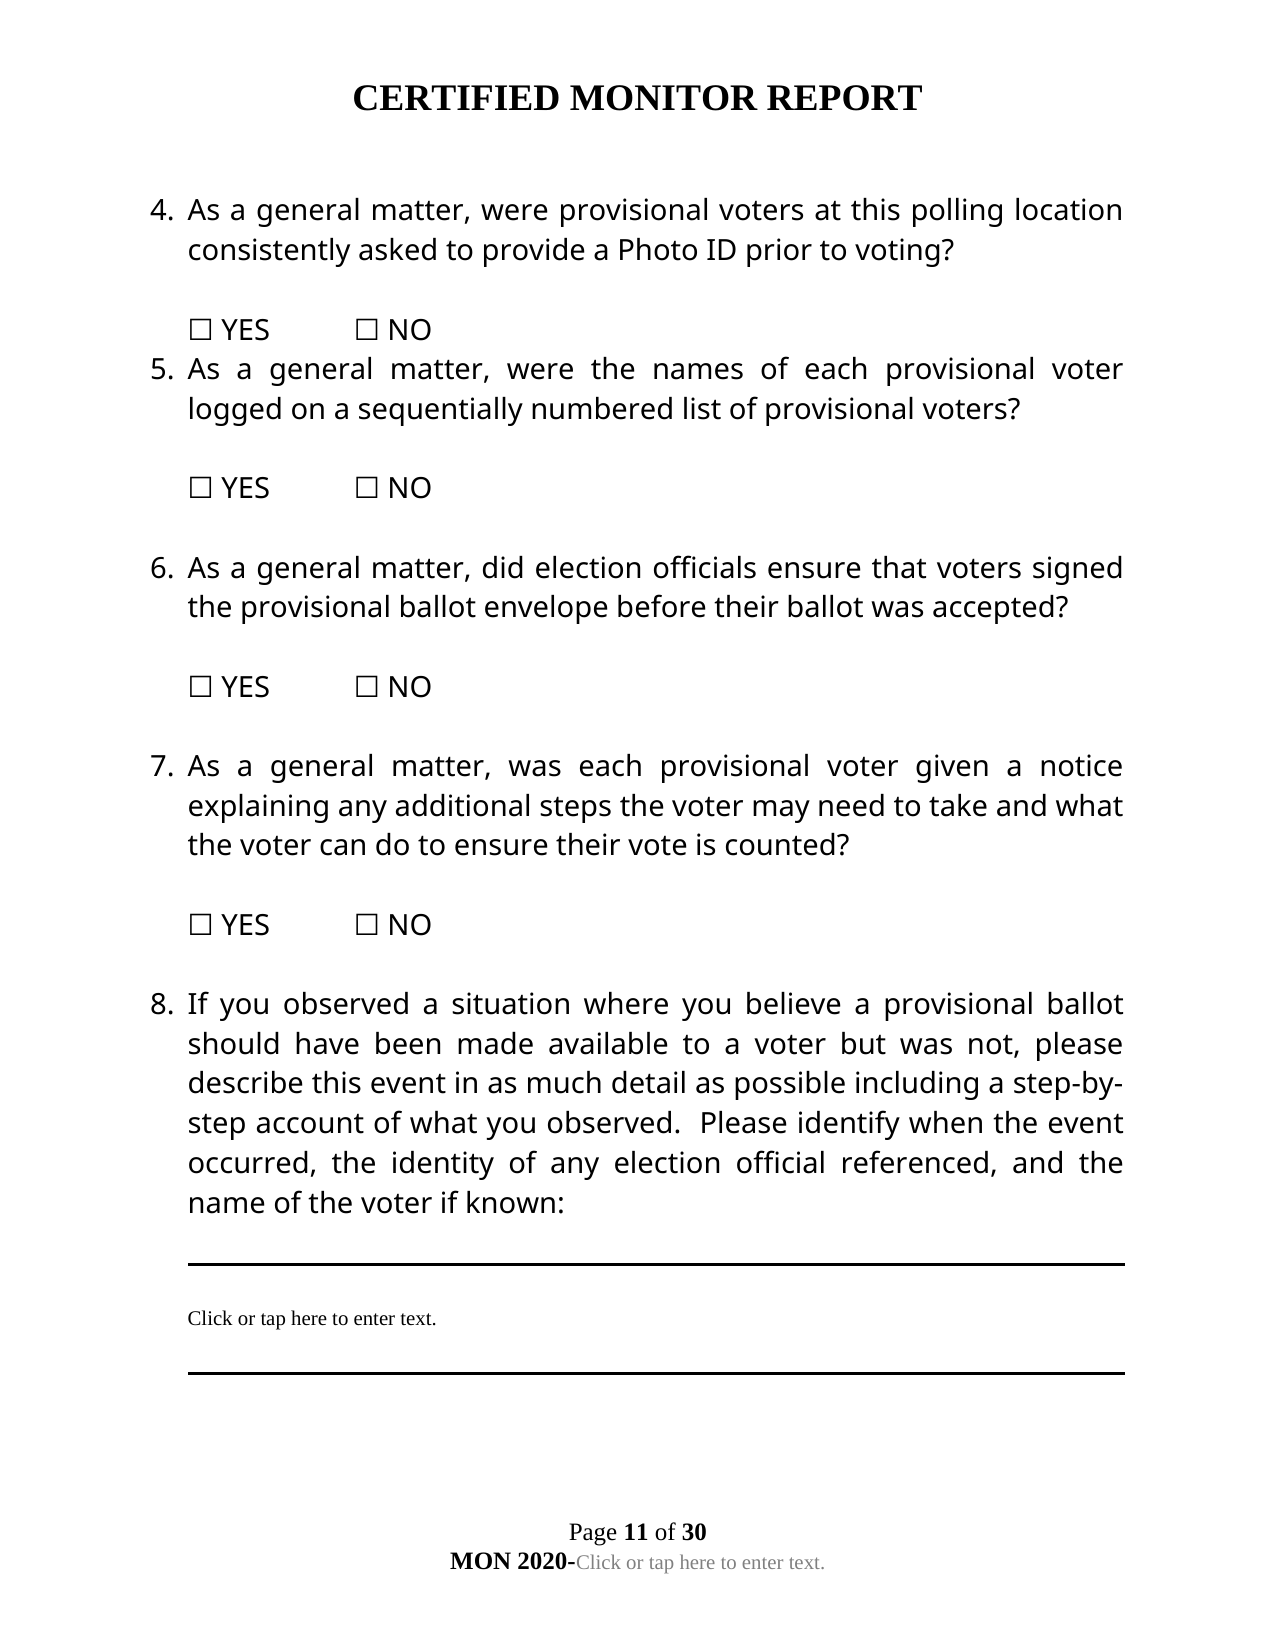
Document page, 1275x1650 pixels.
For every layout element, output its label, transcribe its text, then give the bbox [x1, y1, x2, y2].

list As a general matter, were provisional voters at this polling location consistently asked to provide a Photo ID prior to voting? [150, 190, 1125, 269]
list As a general matter, was each provisional voter given a notice explaining any additional steps the voter may need to take and what the voter can do to ensure their vote is counted? [150, 745, 1125, 864]
list As a general matter, did election officials ensure that voters signed the provisional ballot envelope before their ballot was accepted? [150, 547, 1125, 626]
list YES NO [187, 666, 1125, 706]
list YES NO [187, 309, 1125, 348]
list YES NO [187, 467, 1125, 507]
list As a general matter, were the names of each provisional voter logged on a sequentially numbered list of provisional voters? [150, 348, 1125, 428]
list If you observed a situation where you believe a provisional ballot should have been made available to a voter but was not, please describe this event in as much detail as possible including a step-by-step account of what you observed. Please identify when the event occurred, the identity of any election official referenced, and the name of the voter if known: [150, 983, 1125, 1222]
list YES NO [187, 904, 1125, 944]
